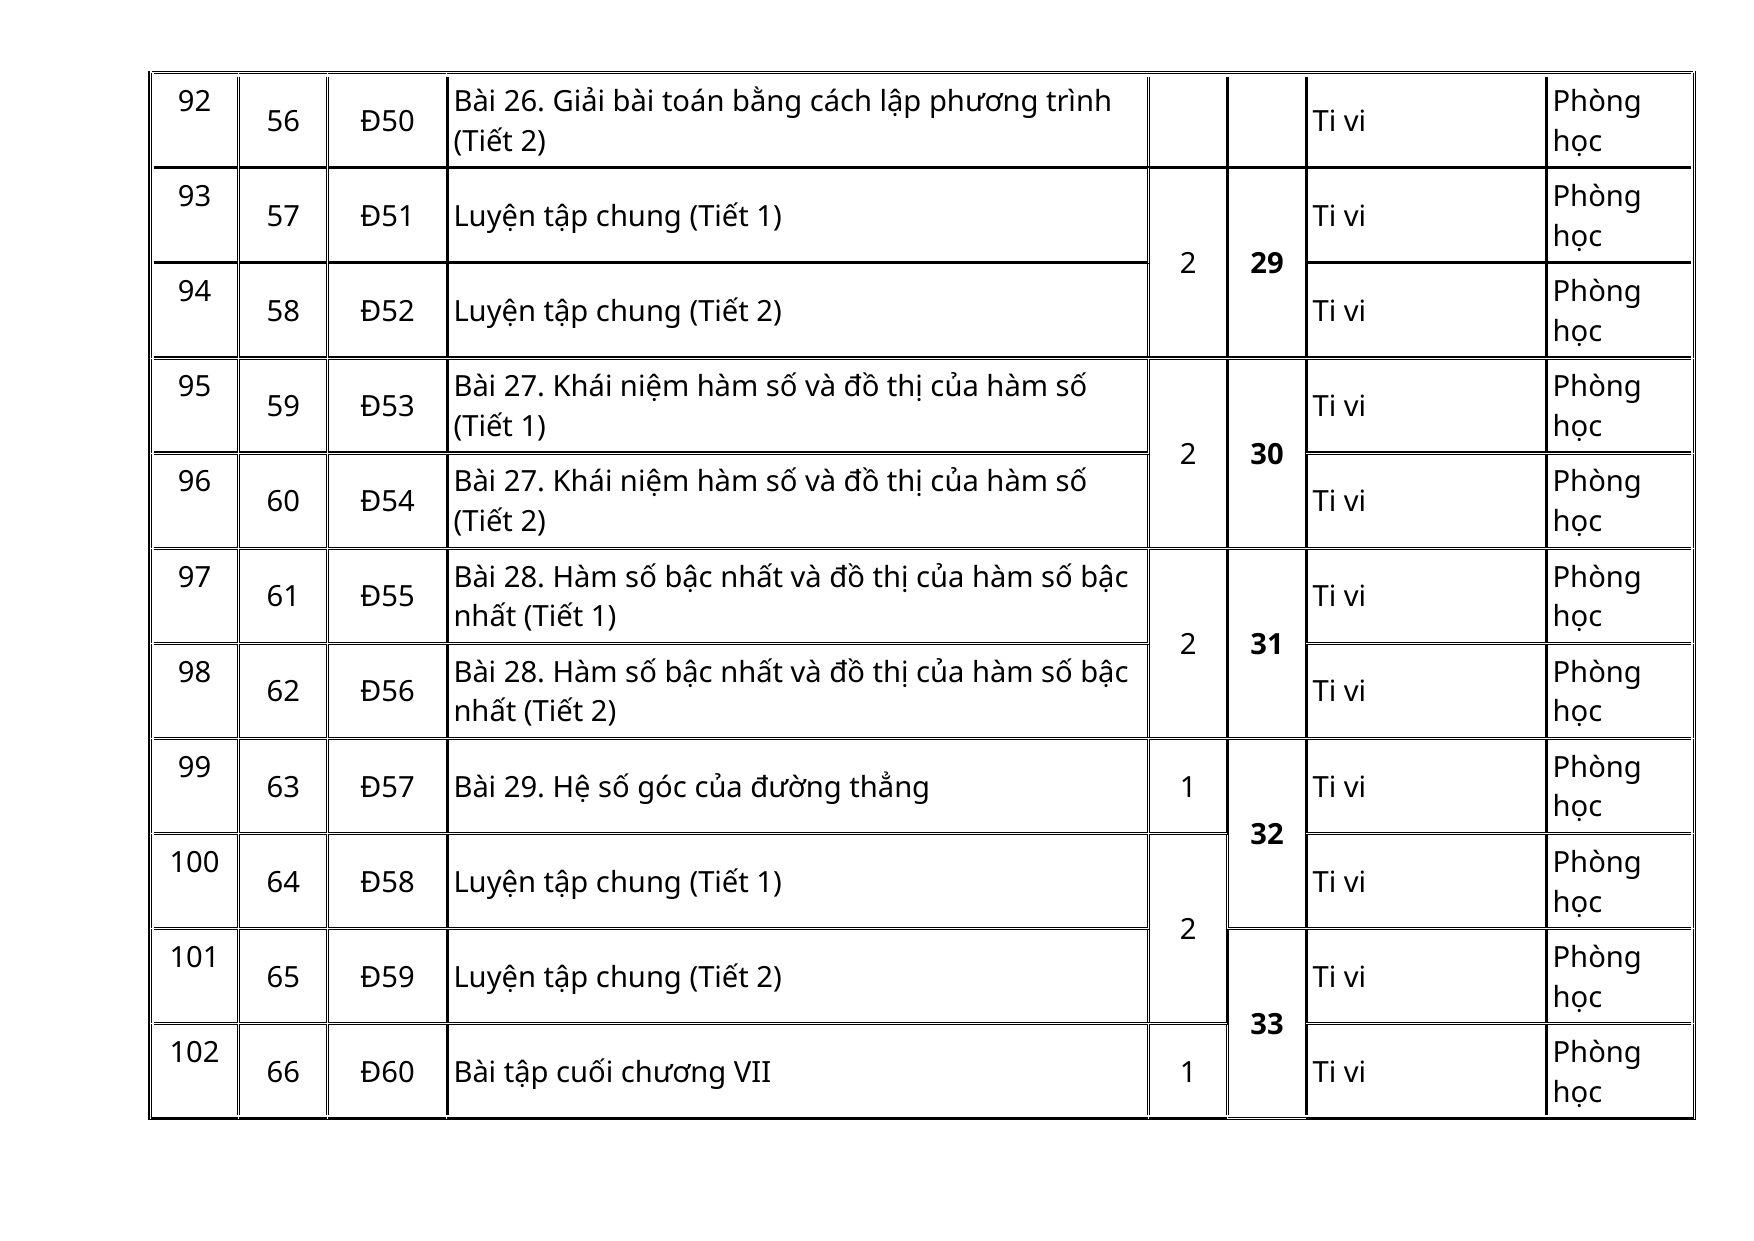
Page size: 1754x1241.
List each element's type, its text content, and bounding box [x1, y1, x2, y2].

table_cell 1 [1149, 1025, 1227, 1117]
table_cell 66 [239, 1025, 327, 1117]
table_cell 60 [240, 455, 326, 546]
table_cell Bài 26. Giải bài toán bằng cách lập phương trình (Tiết 2) [447, 74, 1148, 166]
table_cell 31 [1229, 550, 1305, 737]
table_cell Luyện tập chung (Tiết 2) [449, 930, 1147, 1022]
table_cell Ti vi [1308, 169, 1545, 261]
table_cell 1 [1150, 740, 1226, 832]
table_cell Đ50 [328, 72, 447, 166]
table_cell Ti vi [1308, 550, 1545, 641]
table_cell Đ60 [328, 1025, 447, 1117]
table_cell 56 [239, 74, 327, 166]
table_cell 2 [1150, 835, 1226, 1022]
table_cell Ti vi [1308, 740, 1545, 832]
table_cell Đ54 [329, 455, 446, 546]
table_cell 59 [240, 360, 326, 451]
table_cell 30 [1229, 360, 1305, 546]
table_cell 32 [1229, 740, 1305, 927]
table_cell 101 [150, 927, 238, 1022]
table_cell Phòng học [1548, 451, 1693, 546]
table_cell Phòng học [1548, 356, 1693, 451]
table_cell Bài 29. Hệ số góc của đường thẳng [449, 740, 1147, 832]
table_cell 99 [150, 737, 238, 832]
table_cell 61 [240, 550, 326, 641]
table_cell 92 [150, 71, 238, 166]
table_cell Đ52 [329, 264, 446, 356]
table_cell 97 [152, 546, 237, 641]
table_cell 2 [1150, 360, 1226, 546]
table_cell Phòng học [1546, 737, 1694, 832]
table_cell Ti vi [1306, 1025, 1546, 1117]
table_cell Đ53 [329, 360, 446, 451]
table_cell Ti vi [1308, 455, 1545, 546]
table_cell 96 [152, 451, 237, 546]
table_cell Luyện tập chung (Tiết 1) [449, 169, 1147, 261]
table_cell 62 [240, 645, 326, 737]
table_cell 63 [240, 740, 326, 832]
table_cell 94 [152, 261, 237, 356]
table_cell Đ57 [329, 740, 446, 832]
table_cell Bài 28. Hàm số bậc nhất và đồ thị của hàm số bậc nhất (Tiết 1) [449, 550, 1147, 641]
table_cell Ti vi [1308, 264, 1545, 356]
table_cell Đ56 [329, 645, 446, 737]
table_cell Phòng học [1546, 927, 1694, 1022]
table_cell Phòng học [1548, 261, 1693, 356]
table_cell Bài tập cuối chương VII [447, 1025, 1148, 1117]
table_cell 64 [240, 835, 326, 927]
table_cell Phòng học [1546, 1022, 1694, 1117]
table_cell 58 [240, 264, 326, 356]
table_cell Bài 27. Khái niệm hàm số và đồ thị của hàm số (Tiết 1) [449, 360, 1147, 451]
table_cell Đ55 [329, 550, 446, 641]
table_cell Bài 27. Khái niệm hàm số và đồ thị của hàm số (Tiết 2) [449, 455, 1147, 546]
table_cell Phòng học [1548, 546, 1693, 641]
table_cell 100 [150, 832, 238, 927]
table_cell Đ59 [329, 930, 446, 1022]
table_cell 2 [1149, 74, 1227, 166]
table_cell Phòng học [1548, 641, 1693, 737]
table_cell Ti vi [1306, 74, 1546, 166]
table_cell Phòng học [1548, 166, 1693, 261]
table_cell 57 [240, 169, 326, 261]
table_cell 93 [152, 166, 237, 261]
table_cell Ti vi [1308, 930, 1545, 1022]
table_cell Bài 28. Hàm số bậc nhất và đồ thị của hàm số bậc nhất (Tiết 2) [449, 645, 1147, 737]
table_cell Ti vi [1308, 645, 1545, 737]
table_cell 29 [1229, 169, 1305, 356]
table_cell Phòng học [1546, 71, 1694, 166]
table_cell Phòng học [1546, 832, 1694, 927]
table_cell 65 [240, 930, 326, 1022]
table_cell 95 [152, 356, 237, 451]
table_cell 98 [152, 641, 237, 737]
table_cell 2 [1150, 169, 1226, 356]
table_cell Đ51 [329, 169, 446, 261]
table_cell 2 [1150, 550, 1226, 737]
table_cell 102 [150, 1022, 238, 1117]
table_cell Ti vi [1308, 360, 1545, 451]
table_cell Ti vi [1308, 835, 1545, 927]
table_cell 33 [1227, 930, 1306, 1117]
table_cell Luyện tập chung (Tiết 2) [449, 264, 1147, 356]
table_cell Luyện tập chung (Tiết 1) [449, 835, 1147, 927]
table_cell Đ58 [329, 835, 446, 927]
table_cell 28 [1227, 74, 1306, 166]
